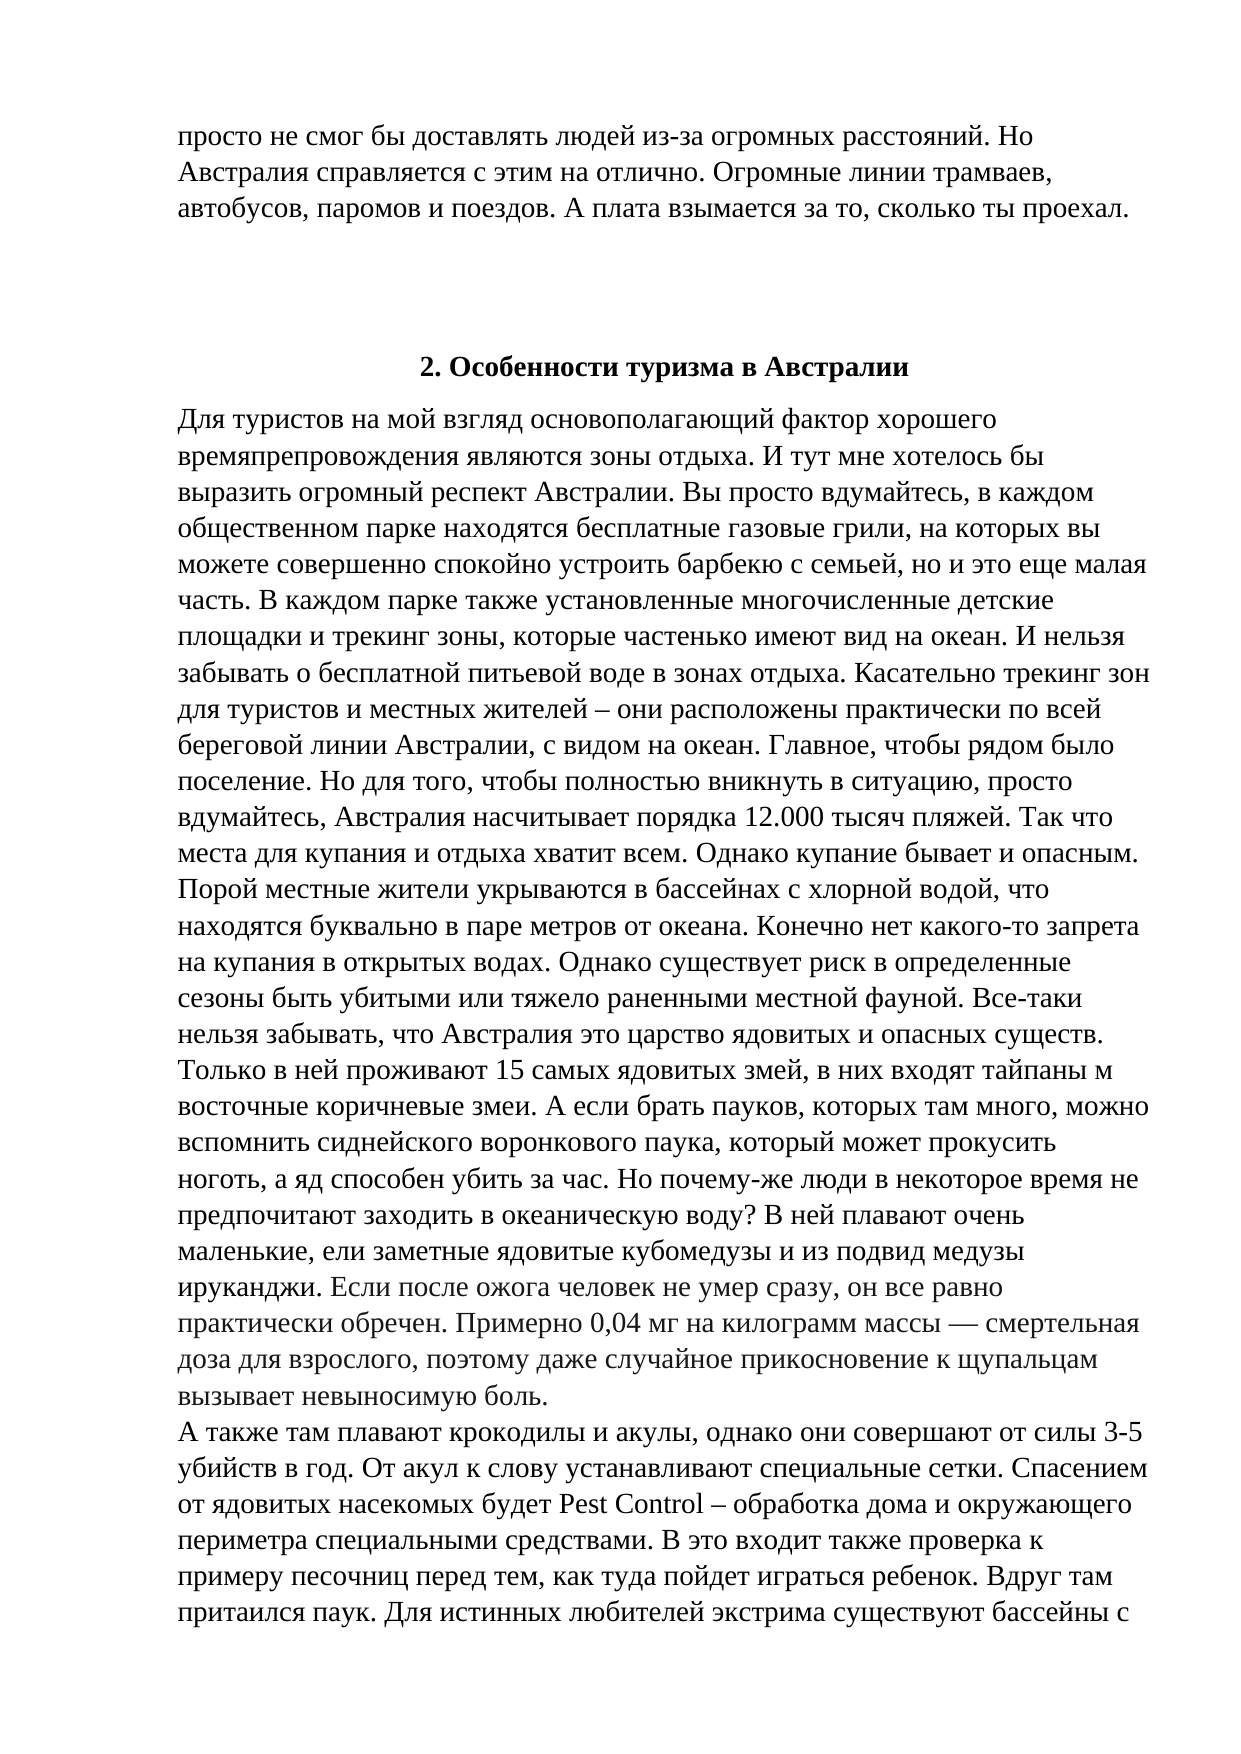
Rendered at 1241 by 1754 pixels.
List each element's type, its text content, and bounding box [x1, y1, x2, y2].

text 2. Особенности туризма в Австралии [177, 349, 1152, 382]
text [177, 402, 1152, 1628]
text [177, 118, 1152, 224]
